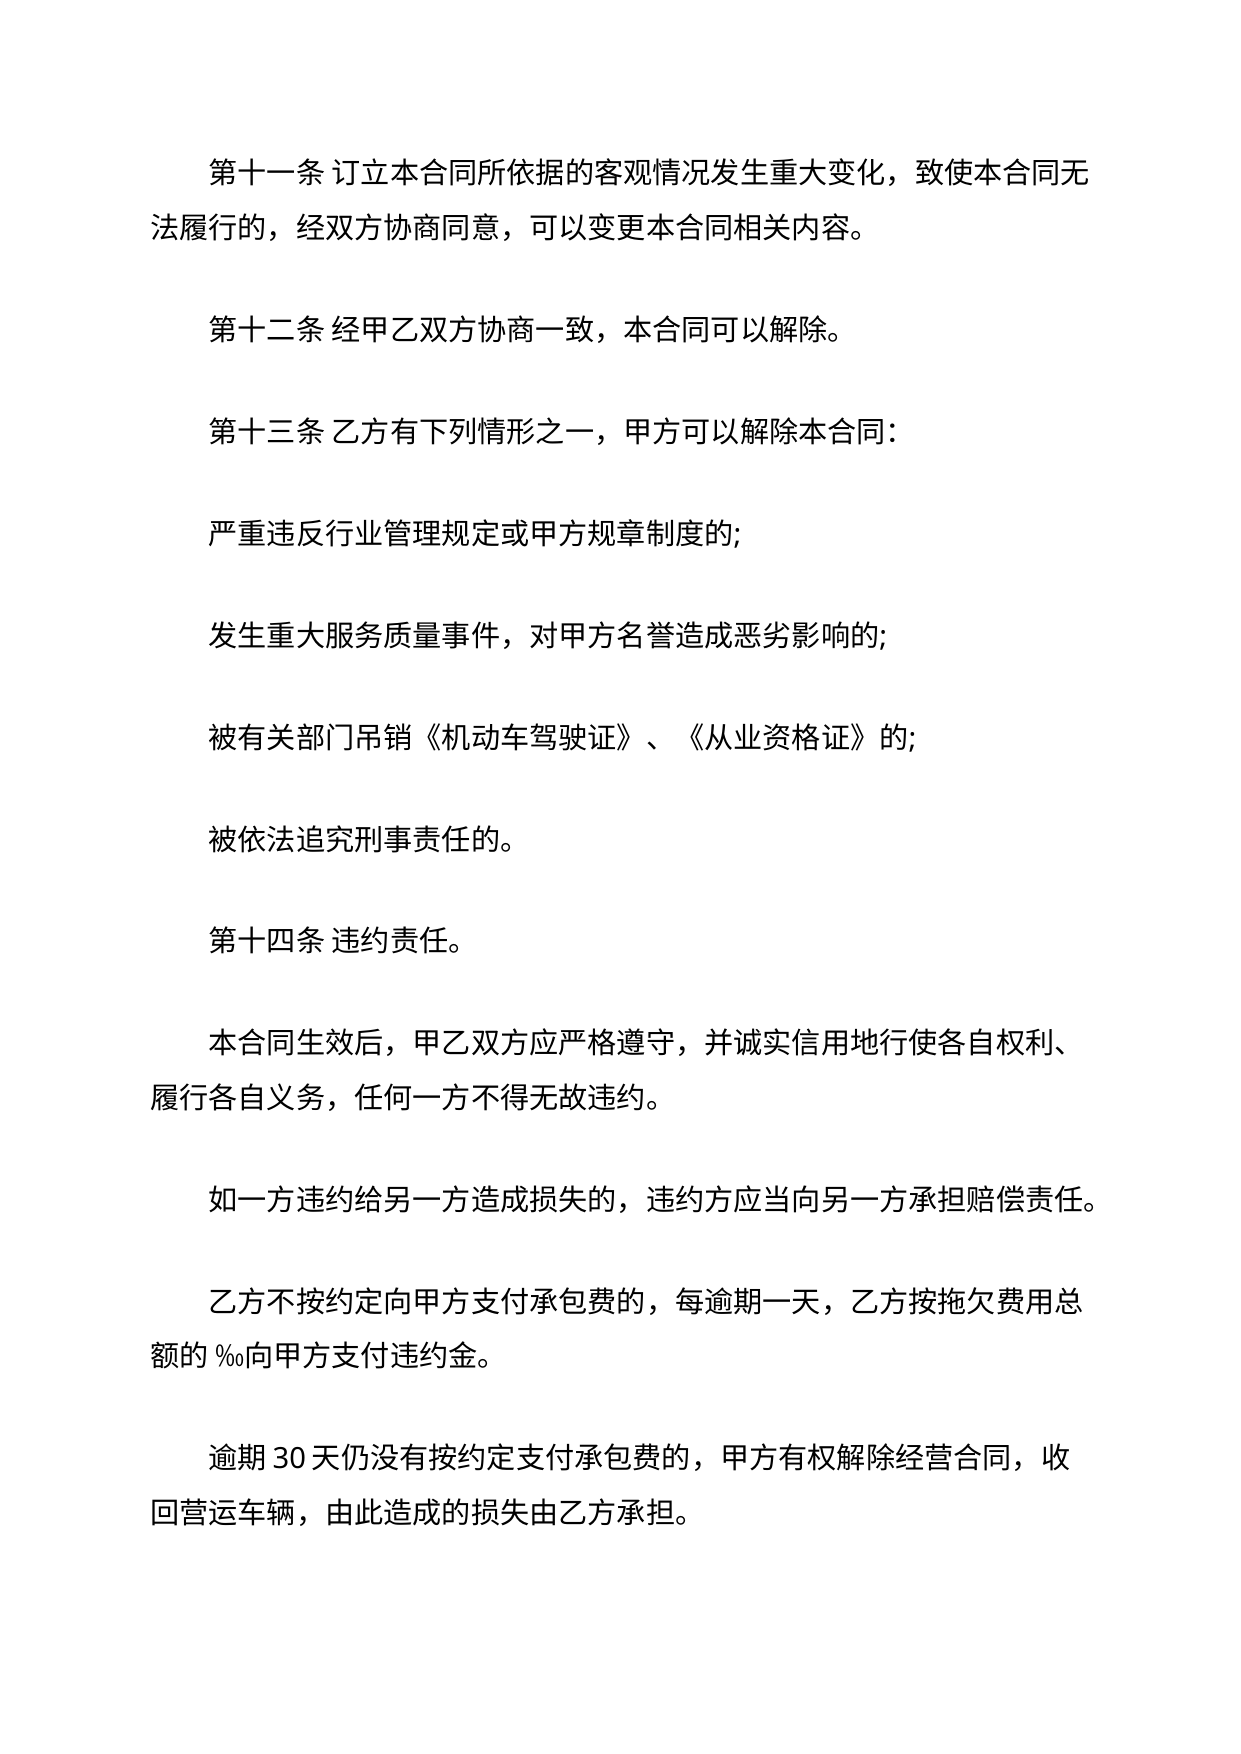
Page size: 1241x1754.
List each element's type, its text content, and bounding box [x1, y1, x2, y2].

text 第十三条 乙方有下列情形之一，甲方可以解除本合同： [150, 408, 1090, 451]
text 被依法追究刑事责任的。 [150, 816, 1090, 858]
text 第十一条 订立本合同所依据的客观情况发生重大变化，致使本合同无法履行的，经双方协商同意，可以变更本合同相关内容。 [150, 150, 1090, 247]
text 严重违反行业管理规定或甲方规章制度的; [150, 510, 1090, 553]
text 第十四条 违约责任。 [150, 918, 1090, 960]
text 乙方不按约定向甲方支付承包费的，每逾期一天，乙方按拖欠费用总额的 ‰向甲方支付违约金。 [150, 1278, 1090, 1375]
text 如一方违约给另一方造成损失的，违约方应当向另一方承担赔偿责任。 [150, 1176, 1090, 1219]
text 发生重大服务质量事件，对甲方名誉造成恶劣影响的; [150, 612, 1090, 654]
text 逾期30天仍没有按约定支付承包费的，甲方有权解除经营合同，收回营运车辆，由此造成的损失由乙方承担。 [150, 1435, 1090, 1532]
text 第十二条 经甲乙双方协商一致，本合同可以解除。 [150, 307, 1090, 349]
text 本合同生效后，甲乙双方应严格遵守，并诚实信用地行使各自权利、履行各自义务，任何一方不得无故违约。 [150, 1020, 1090, 1117]
text 被有关部门吊销《机动车驾驶证》、《从业资格证》的; [150, 714, 1090, 757]
